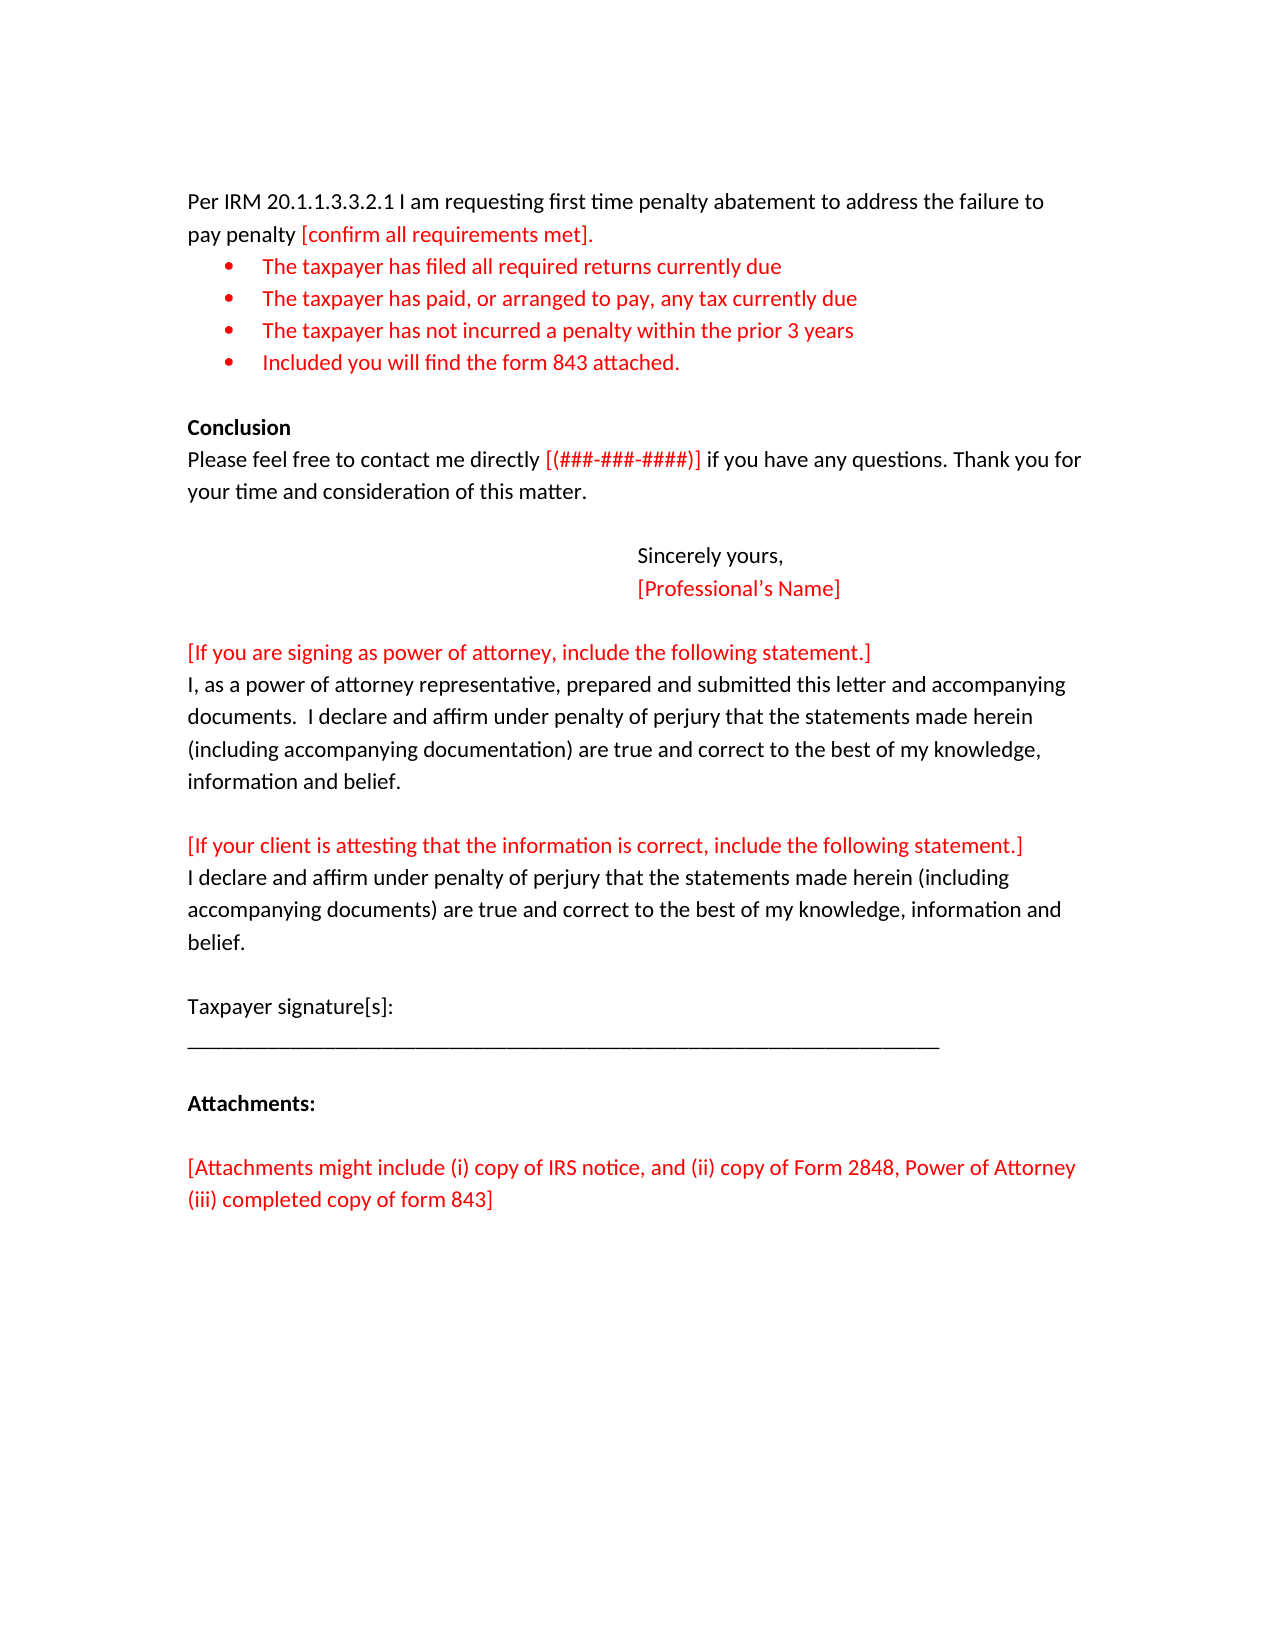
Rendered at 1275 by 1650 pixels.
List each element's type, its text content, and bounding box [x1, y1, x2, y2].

text Taxpayer signature[s]: __________________________________________________________________ [187, 992, 1087, 1052]
text I declare and affirm under penalty of perjury that the statements made herein (including accompanying documents) are true and correct to the best of my knowledge, information and belief. [187, 863, 1087, 956]
text [Professional’s Name] [637, 574, 1087, 602]
list The taxpayer has not incurred a penalty within the prior 3 years [225, 316, 1060, 344]
text [Attachments might include (i) copy of IRS notice, and (ii) copy of Form 2848, Power of Attorney (iii) completed copy of form 843] [187, 1153, 1087, 1213]
text [If your client is attesting that the information is correct, include the following statement.] [187, 831, 1087, 859]
list The taxpayer has paid, or arranged to pay, any tax currently due [225, 284, 1060, 312]
text [If you are signing as power of attorney, include the following statement.] [187, 638, 1087, 666]
text Sincerely yours, [637, 542, 1087, 569]
text Conclusion [187, 413, 1087, 441]
list The taxpayer has filed all required returns currently due [225, 252, 1060, 280]
text I, as a power of attorney representative, prepared and submitted this letter and accompanying documents. I declare and affirm under penalty of perjury that the statements made herein (including accompanying documentation) are true and correct to the best of my knowledge, information and belief. [187, 670, 1087, 795]
text Please feel free to contact me directly [(###-###-####)] if you have any questions. Thank you for your time and consideration of this matter. [187, 445, 1087, 505]
text Attachments: [187, 1089, 1087, 1117]
list Included you will find the form 843 attached. [225, 348, 1060, 376]
text Per IRM 20.1.1.3.3.2.1 I am requesting first time penalty abatement to address the failure to pay penalty [confirm all requirements met]. [187, 187, 1060, 248]
